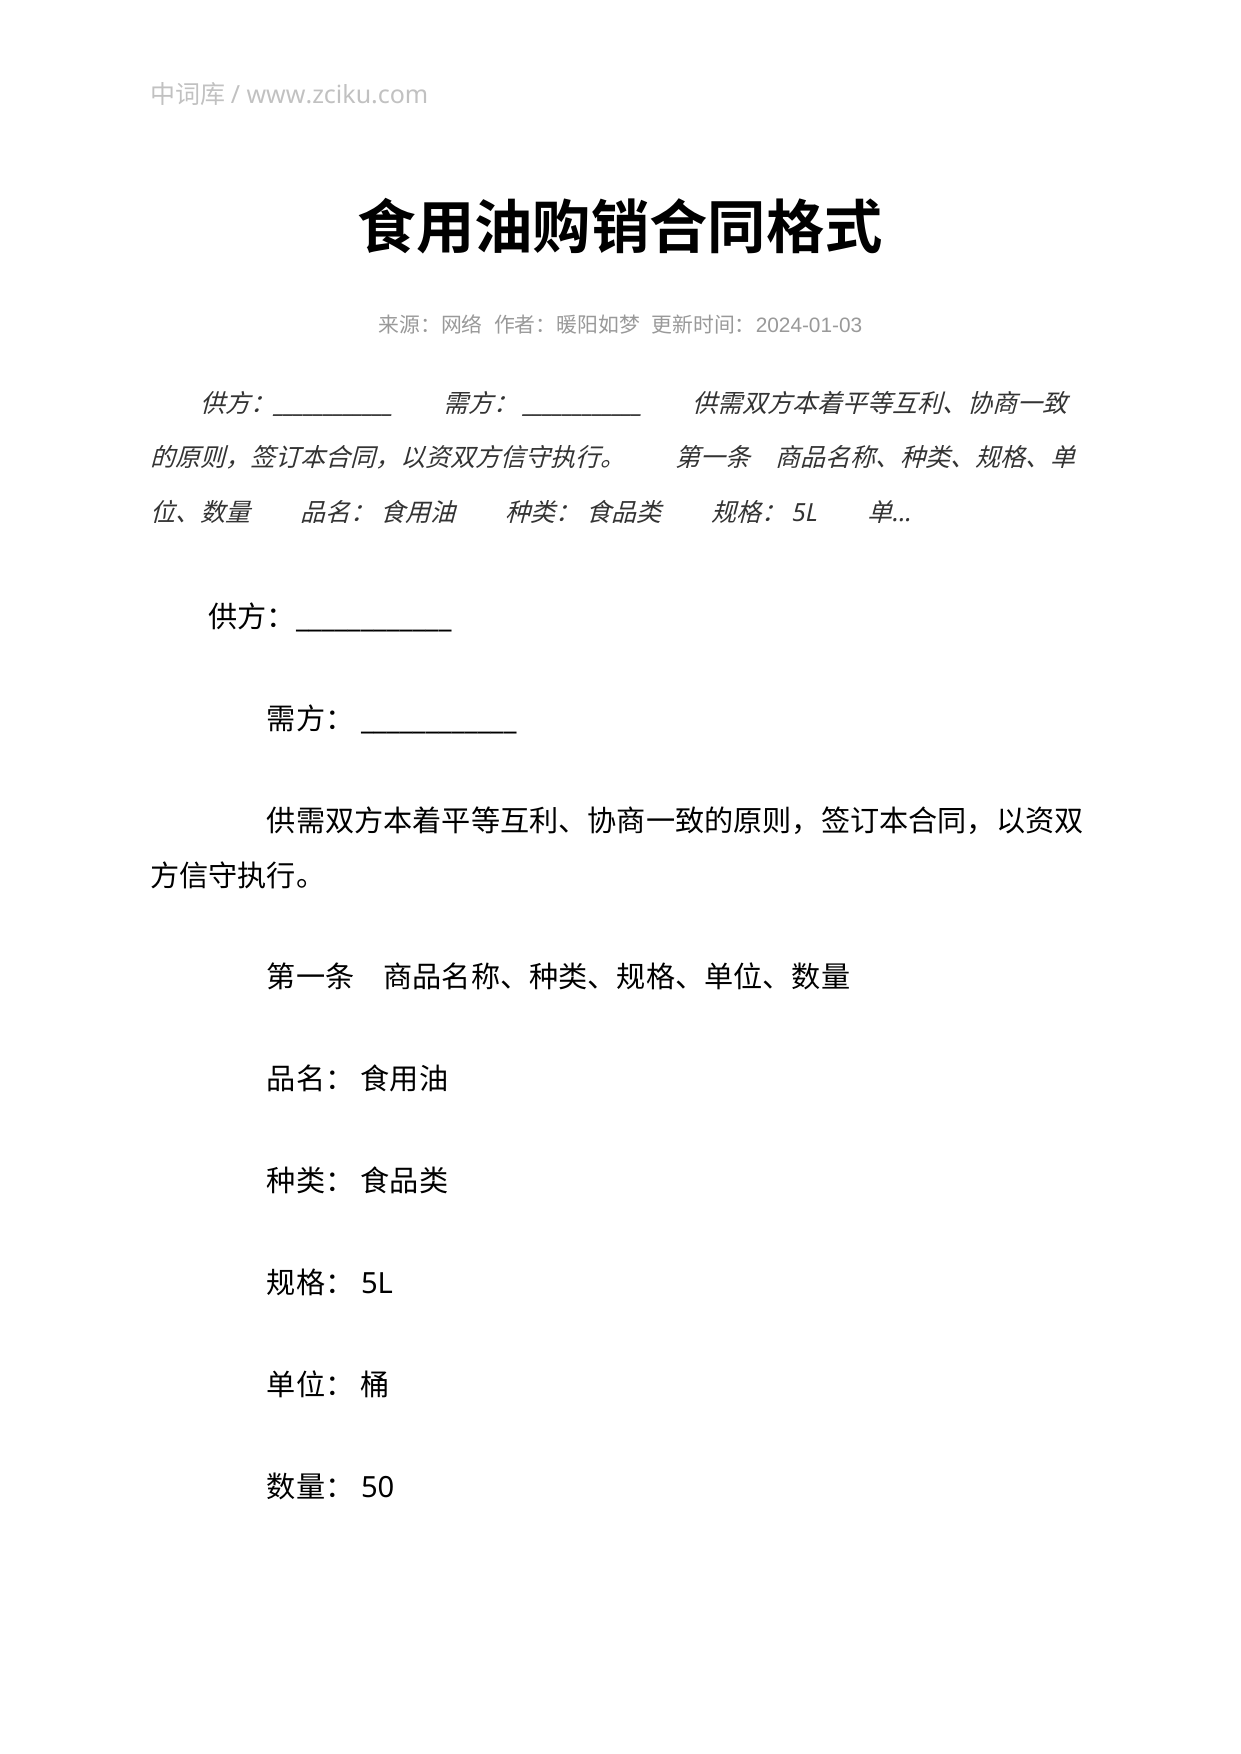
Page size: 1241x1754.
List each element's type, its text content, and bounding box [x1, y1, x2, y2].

text 第一条 商品名称、种类、规格、单位、数量 [150, 954, 1090, 996]
text 种类： 食品类 [150, 1158, 1090, 1200]
text 品名： 食用油 [150, 1056, 1090, 1098]
text 供方：____________ 需方： ____________ 供需双方本着平等互利、协商一致的原则，签订本合同，以资双方信守执行。 第一条 商品名称、种类、规格、单位、数量 品名： 食用油 种类： 食品类 规格： 5L 单... [150, 383, 1090, 528]
text 规格： 5L [150, 1259, 1090, 1302]
text 来源：网络 作者：暖阳如梦 更新时间：2024-01-03 [150, 313, 1090, 337]
text 供需双方本着平等互利、协商一致的原则，签订本合同，以资双方信守执行。 [150, 797, 1090, 894]
subtitle 食用油购销合同格式 [150, 181, 1090, 266]
text 供方：____________ [150, 593, 1090, 636]
text 数量： 50 [150, 1463, 1090, 1506]
text 单位： 桶 [150, 1361, 1090, 1404]
text 需方： ____________ [150, 695, 1090, 738]
